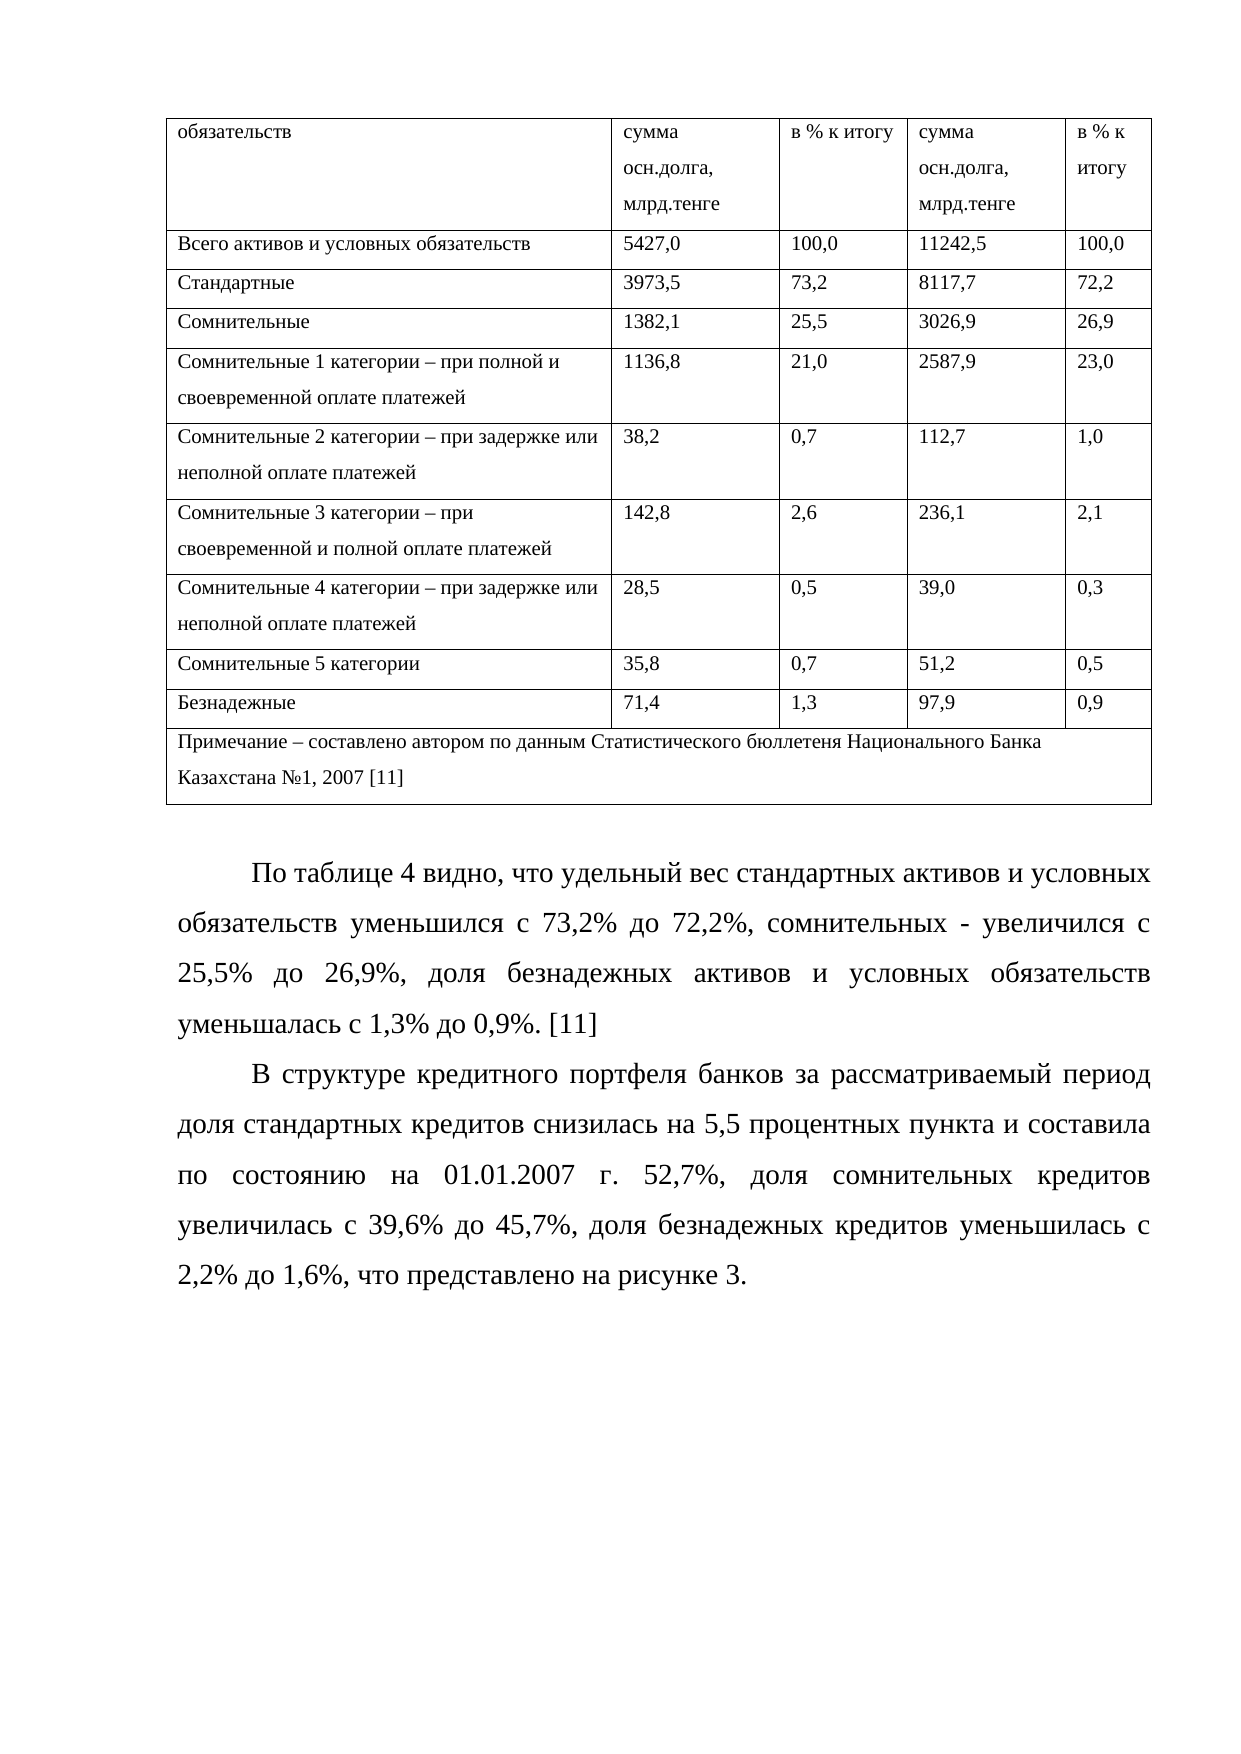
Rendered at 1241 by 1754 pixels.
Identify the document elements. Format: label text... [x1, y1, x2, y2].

table_cell Сомнительные 1 категории – при полной и своевременной оплате платежей [167, 349, 611, 423]
table_cell 112,7 [908, 424, 1065, 498]
table_cell сумма осн.долга, млрд.тенге [612, 119, 779, 229]
text По таблице 4 видно, что удельный вес стандартных активов и условных обязательств уменьшился с 73,2% до 72,2%, сомнительных - увеличился с 25,5% до 26,9%, доля безнадежных активов и условных обязательств уменьшалась с 1,3% до 0,9%. [11] [177, 855, 1152, 1039]
table_cell 72,2 [1066, 270, 1151, 308]
table_cell Сомнительные 2 категории – при задержке или неполной оплате платежей [167, 424, 611, 498]
table_cell 0,9 [1066, 690, 1151, 728]
table_cell в % к итогу [1066, 119, 1151, 229]
table_cell 11242,5 [908, 231, 1065, 269]
table_cell 21,0 [780, 349, 907, 423]
table_cell Всего активов и условных обязательств [167, 231, 611, 269]
table_cell 51,2 [908, 650, 1065, 689]
text В структуре кредитного портфеля банков за рассматриваемый период доля стандартных кредитов снизилась на 5,5 процентных пункта и составила по состоянию на 01.01.2007 г. 52,7%, доля сомнительных кредитов увеличилась с 39,6% до 45,7%, доля безнадежных кредитов уменьшилась с 2,2% до 1,6%, что представлено на рисунке 3. [177, 1056, 1152, 1291]
table_cell Примечание – составлено автором по данным Статистического бюллетеня Национального Банка Казахстана №1, 2007 [11] [167, 729, 1151, 803]
table_cell 73,2 [780, 270, 907, 308]
table_cell 0,7 [780, 650, 907, 689]
table_cell 2,6 [780, 500, 907, 574]
table_cell Сомнительные 4 категории – при задержке или неполной оплате платежей [167, 575, 611, 649]
table_cell 0,3 [1066, 575, 1151, 649]
table_cell Сомнительные 5 категории [167, 650, 611, 689]
table_cell Сомнительные 3 категории – при своевременной и полной оплате платежей [167, 500, 611, 574]
table_cell 0,7 [780, 424, 907, 498]
table_cell 1,3 [780, 690, 907, 728]
table_cell 100,0 [1066, 231, 1151, 269]
table_cell 3973,5 [612, 270, 779, 308]
table_cell сумма осн.долга, млрд.тенге [908, 119, 1065, 229]
table_cell 23,0 [1066, 349, 1151, 423]
table_cell в % к итогу [780, 119, 907, 229]
table_cell 0,5 [1066, 650, 1151, 689]
table_cell 1136,8 [612, 349, 779, 423]
table_cell 71,4 [612, 690, 779, 728]
table_cell 97,9 [908, 690, 1065, 728]
table_cell 2587,9 [908, 349, 1065, 423]
table_cell Стандартные [167, 270, 611, 308]
table_cell 236,1 [908, 500, 1065, 574]
table_cell 8117,7 [908, 270, 1065, 308]
table_cell 5427,0 [612, 231, 779, 269]
table_cell 100,0 [780, 231, 907, 269]
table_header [167, 119, 611, 229]
table_cell Сомнительные [167, 309, 611, 348]
table_cell 3026,9 [908, 309, 1065, 348]
table_cell 0,5 [780, 575, 907, 649]
table_cell 1382,1 [612, 309, 779, 348]
table_cell 142,8 [612, 500, 779, 574]
table_cell 28,5 [612, 575, 779, 649]
table_cell 35,8 [612, 650, 779, 689]
table_cell 1,0 [1066, 424, 1151, 498]
table_cell 26,9 [1066, 309, 1151, 348]
table_cell 2,1 [1066, 500, 1151, 574]
table_cell 25,5 [780, 309, 907, 348]
table_cell Безнадежные [167, 690, 611, 728]
table_cell 38,2 [612, 424, 779, 498]
table_cell 39,0 [908, 575, 1065, 649]
